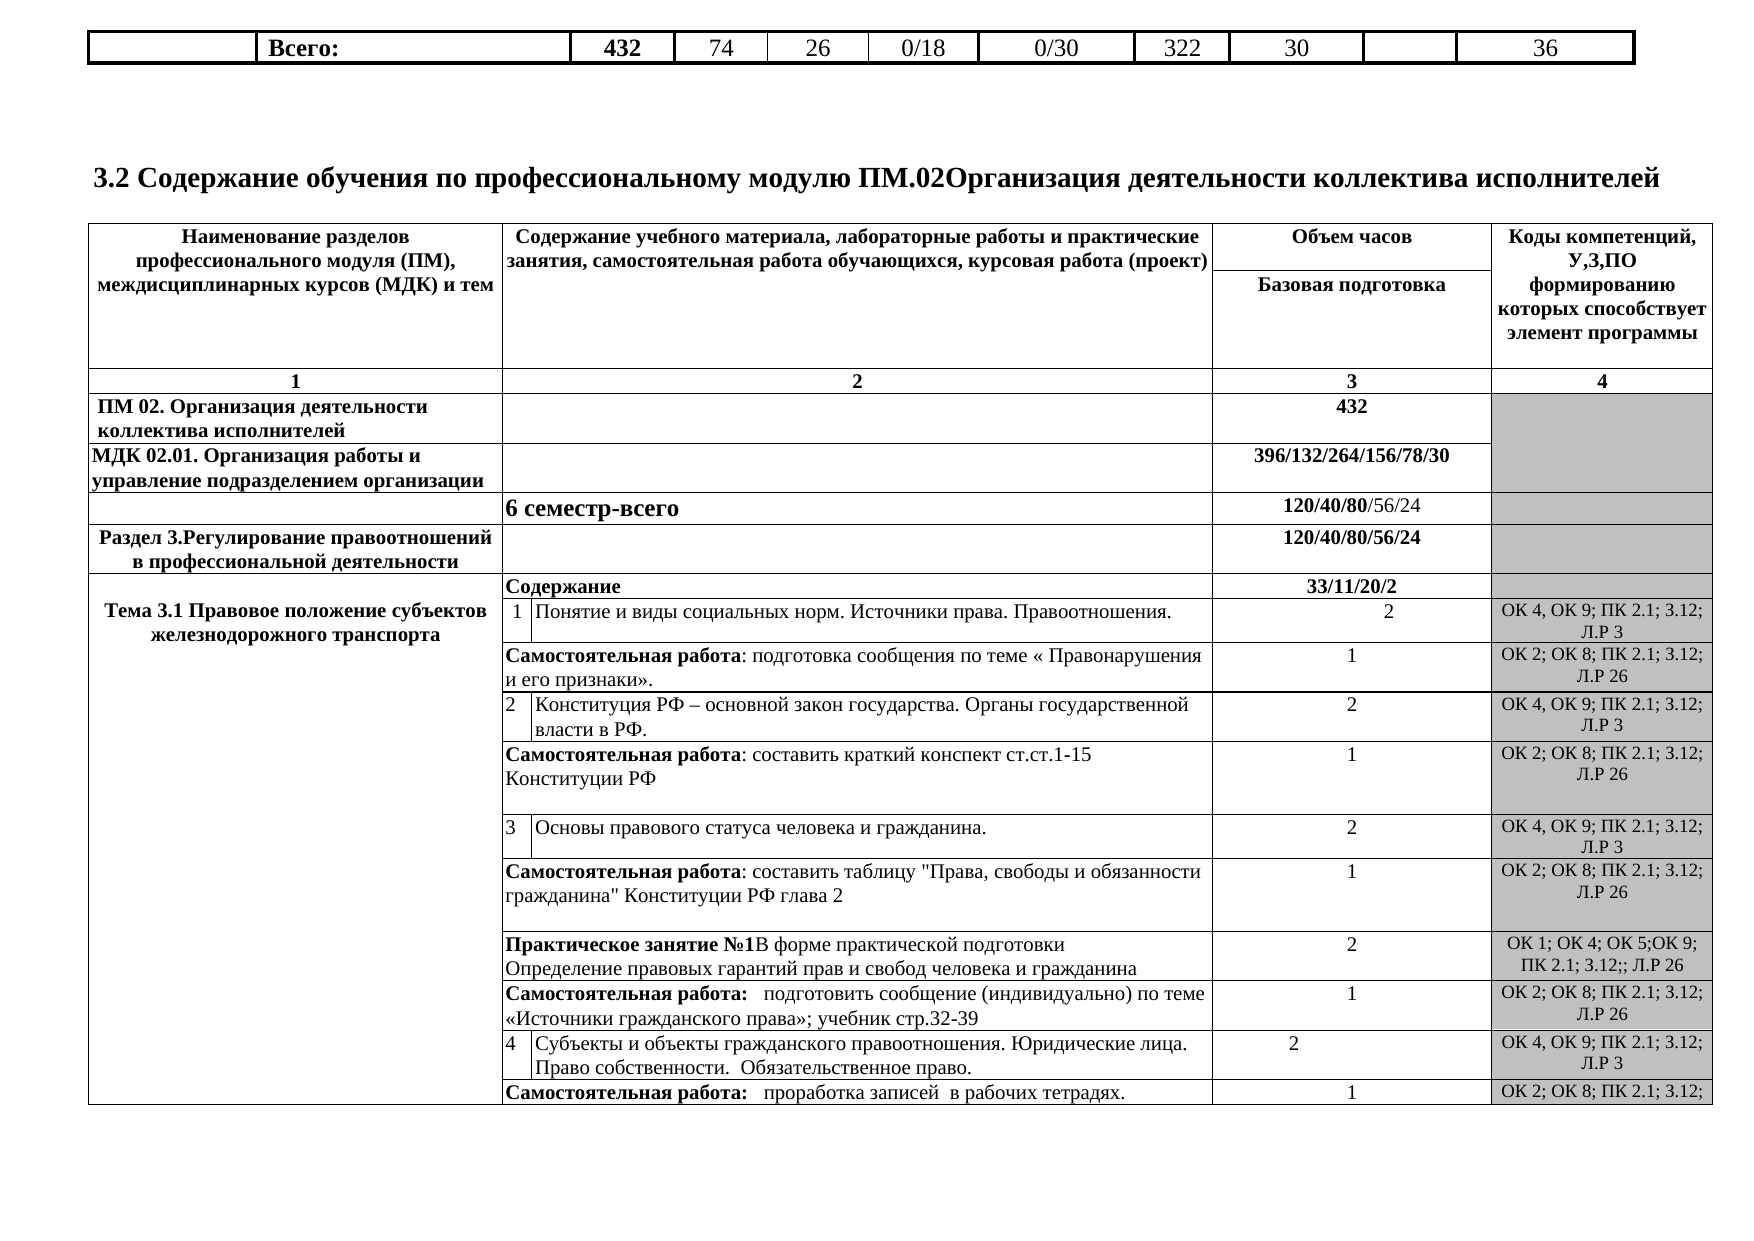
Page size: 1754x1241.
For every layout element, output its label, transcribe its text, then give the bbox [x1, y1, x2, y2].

table_cell 1 [503, 599, 531, 642]
table_cell [90, 33, 255, 61]
table_cell 30 [1231, 33, 1362, 61]
table_cell ОК 2; ОК 8; ПК 2.1; З.12; Л.Р 26 [1492, 981, 1712, 1029]
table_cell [503, 1080, 1212, 1104]
table_cell Тема 3.1 Правовое положение субъектов железнодорожного транспорта [89, 574, 502, 1104]
table_cell 2 [1213, 693, 1491, 741]
table_cell [1492, 493, 1712, 524]
table_cell Всего: [258, 33, 569, 61]
table_cell ОК 4, ОК 9; ПК 2.1; З.12; Л.Р 3 [1492, 815, 1712, 858]
table_cell 3 [1213, 369, 1491, 393]
table_cell [1492, 574, 1712, 598]
table_cell [503, 394, 1212, 442]
table_cell 432 [1213, 394, 1491, 442]
table_header Объем часов [1213, 224, 1491, 270]
table_cell 1 [1213, 1080, 1491, 1104]
table_cell 1 [89, 369, 502, 393]
table_cell МДК 02.01. Организация работы и управление подразделением организации [89, 444, 502, 492]
table_cell Самостоятельная работа: подготовить сообщение (индивидуально) по теме «Источники гражданского права»; учебник стр.32-39 [503, 981, 1212, 1029]
table_cell 26 [768, 33, 868, 61]
table_cell 4 [503, 1031, 531, 1079]
table_cell 1 [1213, 981, 1491, 1029]
table_cell 0/30 [980, 33, 1133, 61]
table_cell 396/132/264/156/78/30 [1213, 444, 1491, 492]
text 3.2 Содержание обучения по профессиональному модулю ПМ.02Организация деятельности коллектива исполнителей [89, 160, 1665, 194]
table_cell 2 [503, 369, 1212, 393]
table_header Наименование разделов профессионального модуля (ПМ), междисциплинарных курсов (МДК) и тем [89, 224, 502, 368]
table_cell 322 [1136, 33, 1228, 61]
table_cell 33/11/20/2 [1213, 574, 1491, 598]
table_cell ОК 4, ОК 9; ПК 2.1; З.12; Л.Р 3 [1492, 693, 1712, 741]
table_cell 120/40/80/56/24 [1213, 525, 1491, 573]
table_cell 120/40/80/56/24 [1213, 493, 1491, 524]
table_cell Содержание [503, 574, 1212, 598]
table_cell Базовая подготовка [1213, 271, 1491, 368]
table_cell ОК 2; ОК 8; ПК 2.1; З.12; Л.Р 26 [1492, 742, 1712, 814]
table_cell 1 [1213, 742, 1491, 814]
table_cell 3 [503, 815, 531, 858]
table_cell 74 [676, 33, 767, 61]
table_cell [1492, 394, 1712, 492]
table_header Содержание учебного материала, лабораторные работы и практические занятия, самостоятельная работа обучающихся, курсовая работа (проект) [503, 224, 1212, 368]
table_cell [503, 525, 1212, 573]
table_cell Субъекты и объекты гражданского правоотношения. Юридические лица. Право собственности. Обязательственное право. [532, 1031, 1212, 1079]
table_cell 6 семестр-всего [503, 493, 1212, 524]
table_cell [503, 444, 1212, 492]
table_cell ОК 4, ОК 9; ПК 2.1; З.12; Л.Р 3 [1492, 599, 1712, 642]
table_cell Самостоятельная работа: составить краткий конспект ст.ст.1-15 Конституции РФ [503, 742, 1212, 814]
table_cell ОК 4, ОК 9; ПК 2.1; З.12; Л.Р 3 [1492, 1031, 1712, 1079]
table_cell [1492, 1080, 1712, 1104]
table_cell Практическое занятие №1В форме практической подготовки Определение правовых гарантий прав и свобод человека и гражданина [503, 932, 1212, 980]
table_cell 2 [1213, 1031, 1491, 1079]
table_cell 2 [1213, 815, 1491, 858]
table_cell 2 [1213, 599, 1491, 642]
table_cell [1492, 525, 1712, 573]
table_cell 36 [1458, 33, 1632, 61]
table_cell Раздел 3.Регулирование правоотношений в профессиональной деятельности [89, 525, 502, 573]
table_cell 1 [1213, 643, 1491, 691]
table_cell 2 [1213, 932, 1491, 980]
table_cell Конституция РФ – основной закон государства. Органы государственной власти в РФ. [532, 693, 1212, 741]
table_cell Понятие и виды социальных норм. Источники права. Правоотношения. [532, 599, 1212, 642]
table_cell ОК 2; ОК 8; ПК 2.1; З.12; Л.Р 26 [1492, 859, 1712, 931]
table_header Коды компетенций, У,З,ПО формированию которых способствует элемент программы [1492, 224, 1712, 368]
table_cell 0/18 [869, 33, 977, 61]
table_cell [1365, 33, 1455, 61]
table_cell 432 [572, 33, 673, 61]
table_cell Самостоятельная работа: составить таблицу "Права, свободы и обязанности гражданина" Конституции РФ глава 2 [503, 859, 1212, 931]
table_cell 1 [1213, 859, 1491, 931]
table_cell 4 [1492, 369, 1712, 393]
table_cell [89, 493, 502, 524]
table_cell Самостоятельная работа: подготовка сообщения по теме « Правонарушения и его признаки». [503, 643, 1212, 691]
table_cell ОК 2; ОК 8; ПК 2.1; З.12; Л.Р 26 [1492, 643, 1712, 691]
table_cell 2 [503, 693, 531, 741]
table_cell ПМ 02. Организация деятельности коллектива исполнителей [89, 394, 502, 442]
table_cell Основы правового статуса человека и гражданина. [532, 815, 1212, 858]
table_cell ОК 1; ОК 4; ОК 5;ОК 9; ПК 2.1; З.12;; Л.Р 26 [1492, 932, 1712, 980]
